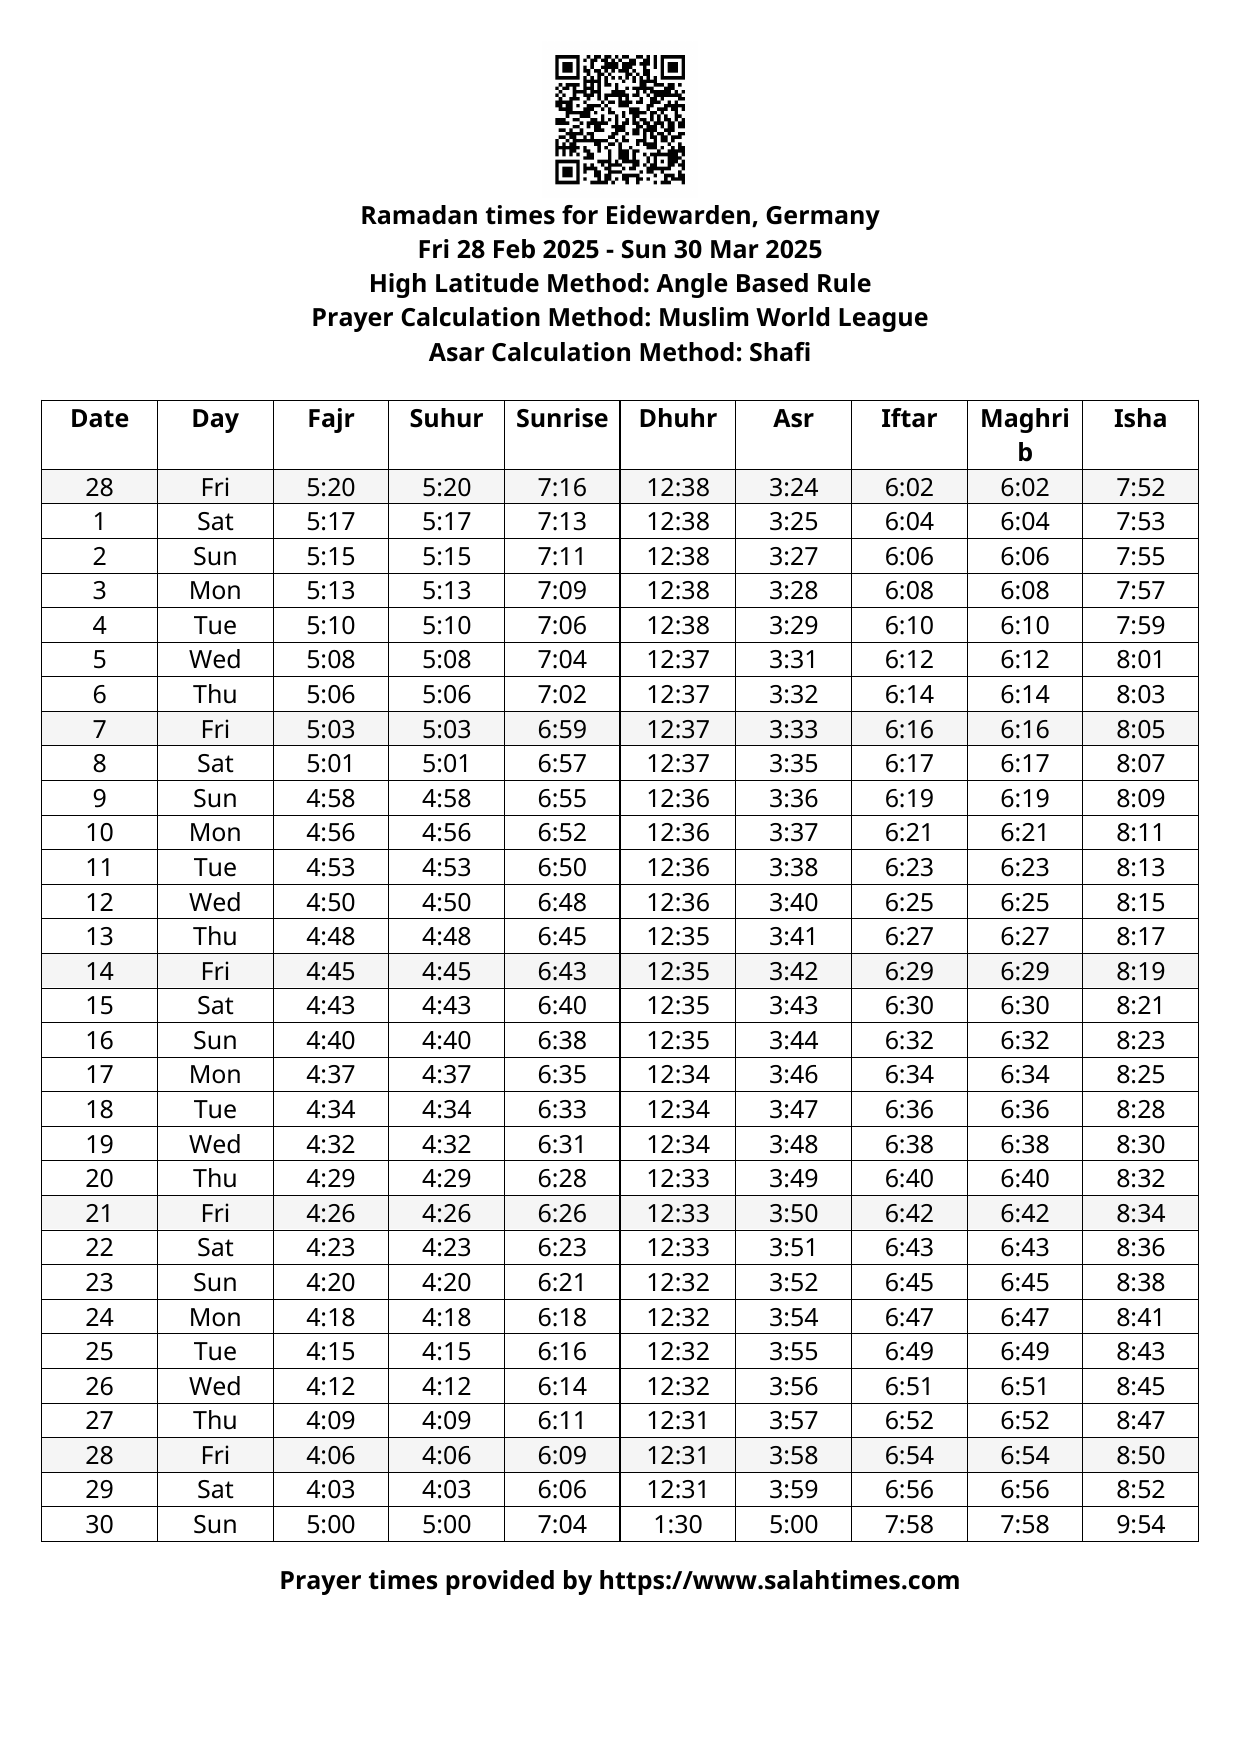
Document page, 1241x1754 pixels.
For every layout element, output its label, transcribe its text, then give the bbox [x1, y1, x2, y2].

table_cell 6:17 [968, 746, 1082, 780]
table_cell 3:35 [736, 746, 851, 780]
table_cell 3:27 [736, 539, 851, 572]
table_cell 4:58 [274, 781, 388, 814]
table_cell 6:02 [968, 470, 1082, 503]
table_cell 3:32 [736, 677, 851, 711]
table_cell 6:43 [968, 1231, 1082, 1264]
table_cell 5:01 [274, 746, 388, 780]
table_cell 12:34 [621, 1058, 735, 1091]
table_cell 6:29 [852, 954, 967, 987]
table_cell Tue [158, 850, 273, 884]
table_cell 4:45 [274, 954, 388, 987]
table_cell Mon [158, 1300, 273, 1333]
text Asar Calculation Method: Shafi [42, 334, 1198, 368]
table_cell 3:36 [736, 781, 851, 814]
table_cell 6:35 [505, 1058, 619, 1091]
table_cell 7:13 [505, 504, 619, 538]
table_cell 5:00 [736, 1507, 851, 1541]
table_cell 6:12 [852, 643, 967, 676]
table_cell 26 [42, 1369, 157, 1402]
table_cell 6:40 [968, 1161, 1082, 1195]
table_cell 12:35 [621, 954, 735, 987]
table_cell 6:06 [968, 539, 1082, 572]
table_header Maghrib [968, 401, 1082, 469]
table_cell 12:31 [621, 1473, 735, 1506]
table_cell 8:07 [1083, 746, 1198, 780]
table_cell 4:06 [274, 1438, 388, 1472]
table_cell 7:57 [1083, 574, 1198, 607]
table_cell 22 [42, 1231, 157, 1264]
table_cell 5:00 [389, 1507, 504, 1541]
table_cell 5 [42, 643, 157, 676]
table_cell 3:24 [736, 470, 851, 503]
table_cell 6:31 [505, 1127, 619, 1160]
table_cell 2 [42, 539, 157, 572]
table_cell 6:52 [852, 1404, 967, 1437]
table_cell 4:09 [389, 1404, 504, 1437]
table_cell 7:02 [505, 677, 619, 711]
table_cell Fri [158, 1438, 273, 1472]
table_cell 6:52 [968, 1404, 1082, 1437]
table_cell Sun [158, 1507, 273, 1541]
table_cell 24 [42, 1300, 157, 1333]
table_cell 5:10 [389, 608, 504, 642]
table_cell 6:49 [852, 1334, 967, 1368]
table_cell 12:38 [621, 504, 735, 538]
table_cell Sat [158, 504, 273, 538]
table_cell 29 [42, 1473, 157, 1506]
table_cell 12:37 [621, 712, 735, 745]
table_cell 4:23 [389, 1231, 504, 1264]
table_header Date [42, 401, 157, 469]
table_cell 5:00 [274, 1507, 388, 1541]
table_cell 4:56 [274, 816, 388, 849]
table_cell 6:26 [505, 1196, 619, 1229]
table_cell 4:15 [274, 1334, 388, 1368]
table_cell 6:11 [505, 1404, 619, 1437]
table_cell 8:34 [1083, 1196, 1198, 1229]
table_cell 6:49 [968, 1334, 1082, 1368]
table_header Day [158, 401, 273, 469]
table_cell 5:06 [274, 677, 388, 711]
table_cell 4:29 [274, 1161, 388, 1195]
table_cell 5:15 [389, 539, 504, 572]
table_cell 6:47 [968, 1300, 1082, 1333]
table_header Isha [1083, 401, 1198, 469]
table_cell Sun [158, 1023, 273, 1057]
table_cell 5:17 [274, 504, 388, 538]
table_cell Thu [158, 1161, 273, 1195]
table_cell 6:34 [968, 1058, 1082, 1091]
table_cell 12:32 [621, 1300, 735, 1333]
table_cell 3:29 [736, 608, 851, 642]
table_cell 12:33 [621, 1196, 735, 1229]
table_cell 4:26 [274, 1196, 388, 1229]
table_cell Thu [158, 1404, 273, 1437]
table_cell 8:13 [1083, 850, 1198, 884]
table_cell 12:36 [621, 781, 735, 814]
table_cell 19 [42, 1127, 157, 1160]
table_cell Sun [158, 1265, 273, 1299]
table_cell 16 [42, 1023, 157, 1057]
table_cell 3:42 [736, 954, 851, 987]
table_cell 11 [42, 850, 157, 884]
table_cell 6:18 [505, 1300, 619, 1333]
table_cell 3 [42, 574, 157, 607]
table_cell 4:56 [389, 816, 504, 849]
table_cell 4:15 [389, 1334, 504, 1368]
table_cell 13 [42, 919, 157, 953]
table_cell 8:45 [1083, 1369, 1198, 1402]
table_cell 12:31 [621, 1438, 735, 1472]
table_cell 5:08 [389, 643, 504, 676]
table_cell 14 [42, 954, 157, 987]
table_cell 6:23 [852, 850, 967, 884]
table_cell Tue [158, 1334, 273, 1368]
table_cell 4:50 [389, 885, 504, 918]
table_cell 6:12 [968, 643, 1082, 676]
table_cell 6:45 [852, 1265, 967, 1299]
table_cell 6:19 [852, 781, 967, 814]
table_cell 3:43 [736, 989, 851, 1022]
table_cell 4:06 [389, 1438, 504, 1472]
table_cell 6:21 [505, 1265, 619, 1299]
table_cell 6:27 [852, 919, 967, 953]
table_cell 3:33 [736, 712, 851, 745]
table_cell 6:08 [968, 574, 1082, 607]
table_cell 3:47 [736, 1092, 851, 1126]
table_cell 6:04 [852, 504, 967, 538]
table_cell 3:52 [736, 1265, 851, 1299]
table_cell 6:48 [505, 885, 619, 918]
table_cell 7:59 [1083, 608, 1198, 642]
table_cell 4:48 [274, 919, 388, 953]
table_cell 3:50 [736, 1196, 851, 1229]
table_cell 4 [42, 608, 157, 642]
table_cell 6:54 [968, 1438, 1082, 1472]
table_cell Fri [158, 470, 273, 503]
table_cell 6:52 [505, 816, 619, 849]
table_cell 27 [42, 1404, 157, 1437]
table_cell 6:59 [505, 712, 619, 745]
table_cell 4:40 [389, 1023, 504, 1057]
table_cell 5:13 [274, 574, 388, 607]
table_cell 6:32 [968, 1023, 1082, 1057]
table_cell 5:15 [274, 539, 388, 572]
table_cell 28 [42, 1438, 157, 1472]
table_cell 6:43 [505, 954, 619, 987]
table_cell 6:42 [968, 1196, 1082, 1229]
table_cell 25 [42, 1334, 157, 1368]
table_cell 4:37 [274, 1058, 388, 1091]
table_cell 4:53 [274, 850, 388, 884]
table_cell 7:16 [505, 470, 619, 503]
table_cell 12:35 [621, 919, 735, 953]
table_cell 8:30 [1083, 1127, 1198, 1160]
table_cell 4:45 [389, 954, 504, 987]
table_cell 23 [42, 1265, 157, 1299]
table_cell 12:31 [621, 1404, 735, 1437]
table_cell 5:10 [274, 608, 388, 642]
table_cell 6:06 [505, 1473, 619, 1506]
table_cell Fri [158, 1196, 273, 1229]
table_cell 6 [42, 677, 157, 711]
table_cell 21 [42, 1196, 157, 1229]
text Prayer times provided by https://www.salahtimes.com [42, 1563, 1198, 1597]
table_cell 8:43 [1083, 1334, 1198, 1368]
table_cell 6:10 [852, 608, 967, 642]
table_cell 7 [42, 712, 157, 745]
table_cell 6:14 [852, 677, 967, 711]
table_cell 8:38 [1083, 1265, 1198, 1299]
table_cell 9 [42, 781, 157, 814]
table_cell 6:38 [968, 1127, 1082, 1160]
table_header Sunrise [505, 401, 619, 469]
table_cell 8:03 [1083, 677, 1198, 711]
table_cell 12:32 [621, 1369, 735, 1402]
table_cell 7:53 [1083, 504, 1198, 538]
table_cell 1:30 [621, 1507, 735, 1541]
table_cell 8:17 [1083, 919, 1198, 953]
table_cell 4:23 [274, 1231, 388, 1264]
table_cell 8:32 [1083, 1161, 1198, 1195]
table_cell 3:37 [736, 816, 851, 849]
table_cell 12:37 [621, 643, 735, 676]
table_cell 6:29 [968, 954, 1082, 987]
table_cell 6:47 [852, 1300, 967, 1333]
table_cell 8:50 [1083, 1438, 1198, 1472]
table_cell 4:34 [274, 1092, 388, 1126]
table_cell 8:15 [1083, 885, 1198, 918]
table_cell 6:33 [505, 1092, 619, 1126]
table_cell 7:58 [852, 1507, 967, 1541]
table_cell Mon [158, 1058, 273, 1091]
table_cell 1 [42, 504, 157, 538]
table_cell 6:23 [505, 1231, 619, 1264]
table_cell 4:32 [274, 1127, 388, 1160]
table_cell 8:23 [1083, 1023, 1198, 1057]
table_cell 3:51 [736, 1231, 851, 1264]
table_cell 7:04 [505, 1507, 619, 1541]
table_cell 6:30 [852, 989, 967, 1022]
table_cell 12:37 [621, 677, 735, 711]
table_cell 8:28 [1083, 1092, 1198, 1126]
table_cell 10 [42, 816, 157, 849]
table_cell 3:31 [736, 643, 851, 676]
table_cell 4:03 [389, 1473, 504, 1506]
table_cell Sat [158, 989, 273, 1022]
table_cell 18 [42, 1092, 157, 1126]
table_cell Fri [158, 954, 273, 987]
table_cell 4:43 [274, 989, 388, 1022]
table_cell 12:36 [621, 885, 735, 918]
table_cell 8:21 [1083, 989, 1198, 1022]
table_cell 4:34 [389, 1092, 504, 1126]
table_cell 7:58 [968, 1507, 1082, 1541]
table_cell 8:11 [1083, 816, 1198, 849]
table_cell 8:05 [1083, 712, 1198, 745]
table_cell Sun [158, 781, 273, 814]
table_cell 5:03 [389, 712, 504, 745]
text High Latitude Method: Angle Based Rule [42, 266, 1198, 300]
table_cell 4:37 [389, 1058, 504, 1091]
table_cell 4:09 [274, 1404, 388, 1437]
table_cell 3:41 [736, 919, 851, 953]
table_cell 17 [42, 1058, 157, 1091]
table_cell Sat [158, 1473, 273, 1506]
table_cell 8:41 [1083, 1300, 1198, 1333]
table_cell 8:19 [1083, 954, 1198, 987]
table_cell 4:12 [389, 1369, 504, 1402]
table_cell 12:34 [621, 1092, 735, 1126]
table_cell 6:04 [968, 504, 1082, 538]
table_cell 12:36 [621, 816, 735, 849]
table_cell 4:03 [274, 1473, 388, 1506]
table_cell 6:38 [505, 1023, 619, 1057]
table_cell 4:18 [389, 1300, 504, 1333]
table_cell 12:37 [621, 746, 735, 780]
picture [542, 41, 699, 198]
table_cell 12:33 [621, 1231, 735, 1264]
table_cell 5:20 [389, 470, 504, 503]
table_cell 6:25 [968, 885, 1082, 918]
table_header Suhur [389, 401, 504, 469]
table_cell 6:56 [852, 1473, 967, 1506]
table_cell 4:18 [274, 1300, 388, 1333]
table_cell 5:06 [389, 677, 504, 711]
table_cell 4:20 [274, 1265, 388, 1299]
table_cell 12:32 [621, 1265, 735, 1299]
table_header Iftar [852, 401, 967, 469]
table_cell 6:50 [505, 850, 619, 884]
table_cell 6:56 [968, 1473, 1082, 1506]
table_cell 3:46 [736, 1058, 851, 1091]
table_cell 3:57 [736, 1404, 851, 1437]
table_cell 3:44 [736, 1023, 851, 1057]
table_cell 12:38 [621, 608, 735, 642]
table_cell 7:52 [1083, 470, 1198, 503]
table_cell 20 [42, 1161, 157, 1195]
table_cell 5:13 [389, 574, 504, 607]
table_cell 30 [42, 1507, 157, 1541]
table_cell 3:56 [736, 1369, 851, 1402]
table_cell Sat [158, 1231, 273, 1264]
table_cell 6:10 [968, 608, 1082, 642]
table_cell 6:40 [852, 1161, 967, 1195]
table_cell 12:35 [621, 1023, 735, 1057]
table_cell 12:38 [621, 539, 735, 572]
table_cell Tue [158, 1092, 273, 1126]
table_cell 6:14 [505, 1369, 619, 1402]
table_cell 3:59 [736, 1473, 851, 1506]
table_cell 6:34 [852, 1058, 967, 1091]
table_cell 6:36 [968, 1092, 1082, 1126]
table_cell 6:40 [505, 989, 619, 1022]
table_cell 3:49 [736, 1161, 851, 1195]
table_cell Thu [158, 919, 273, 953]
table_cell 4:48 [389, 919, 504, 953]
table_cell 8:01 [1083, 643, 1198, 676]
table_cell 6:16 [505, 1334, 619, 1368]
table_cell 4:40 [274, 1023, 388, 1057]
table_cell 4:43 [389, 989, 504, 1022]
table_cell 3:55 [736, 1334, 851, 1368]
table_cell 8:52 [1083, 1473, 1198, 1506]
table_cell 4:50 [274, 885, 388, 918]
table_cell 6:27 [968, 919, 1082, 953]
table_cell 3:58 [736, 1438, 851, 1472]
table_cell 28 [42, 470, 157, 503]
table_cell 3:38 [736, 850, 851, 884]
table_cell 6:25 [852, 885, 967, 918]
table_cell 6:32 [852, 1023, 967, 1057]
table_cell 4:20 [389, 1265, 504, 1299]
table_cell Mon [158, 816, 273, 849]
table_cell 4:32 [389, 1127, 504, 1160]
table_cell 6:45 [505, 919, 619, 953]
table_cell 5:03 [274, 712, 388, 745]
table_cell 12:35 [621, 989, 735, 1022]
table_cell 6:14 [968, 677, 1082, 711]
table_cell Wed [158, 885, 273, 918]
table_cell 7:55 [1083, 539, 1198, 572]
table_cell 6:54 [852, 1438, 967, 1472]
table_cell 6:43 [852, 1231, 967, 1264]
table_cell 6:19 [968, 781, 1082, 814]
table_cell 6:06 [852, 539, 967, 572]
table_cell 6:30 [968, 989, 1082, 1022]
table_cell 4:29 [389, 1161, 504, 1195]
table_cell 4:53 [389, 850, 504, 884]
table_cell 12:33 [621, 1161, 735, 1195]
table_cell 12:34 [621, 1127, 735, 1160]
table_cell 6:42 [852, 1196, 967, 1229]
text Ramadan times for Eidewarden, Germany [42, 198, 1198, 232]
table_cell 6:45 [968, 1265, 1082, 1299]
table_cell Thu [158, 677, 273, 711]
table_cell 9:54 [1083, 1507, 1198, 1541]
table_cell 6:38 [852, 1127, 967, 1160]
table_cell 12:38 [621, 574, 735, 607]
table_cell 6:28 [505, 1161, 619, 1195]
table_cell Mon [158, 574, 273, 607]
table_cell 6:55 [505, 781, 619, 814]
table_cell 15 [42, 989, 157, 1022]
table_header Dhuhr [621, 401, 735, 469]
table_cell 8:25 [1083, 1058, 1198, 1091]
table_cell 7:04 [505, 643, 619, 676]
table_header Asr [736, 401, 851, 469]
table_cell 3:28 [736, 574, 851, 607]
table_cell 4:12 [274, 1369, 388, 1402]
table_cell 6:51 [852, 1369, 967, 1402]
table_cell 7:11 [505, 539, 619, 572]
table_cell 7:09 [505, 574, 619, 607]
table_cell Sun [158, 539, 273, 572]
table_cell 4:26 [389, 1196, 504, 1229]
table_cell 3:40 [736, 885, 851, 918]
table_cell 6:21 [852, 816, 967, 849]
table_cell 6:23 [968, 850, 1082, 884]
table_cell 6:36 [852, 1092, 967, 1126]
table_cell 12:32 [621, 1334, 735, 1368]
table_cell 6:16 [968, 712, 1082, 745]
table_cell 6:09 [505, 1438, 619, 1472]
text Fri 28 Feb 2025 - Sun 30 Mar 2025 [42, 232, 1198, 266]
table_cell 6:21 [968, 816, 1082, 849]
table_cell 12 [42, 885, 157, 918]
table_cell 8:09 [1083, 781, 1198, 814]
table_cell Tue [158, 608, 273, 642]
table_cell 5:17 [389, 504, 504, 538]
table_cell 7:06 [505, 608, 619, 642]
text Prayer Calculation Method: Muslim World League [42, 300, 1198, 334]
table_cell 12:36 [621, 850, 735, 884]
table_cell Fri [158, 712, 273, 745]
table_cell 6:02 [852, 470, 967, 503]
table_cell Wed [158, 1369, 273, 1402]
table_cell Wed [158, 643, 273, 676]
table_cell 6:57 [505, 746, 619, 780]
table_cell 8 [42, 746, 157, 780]
table_cell Sat [158, 746, 273, 780]
table_cell 6:16 [852, 712, 967, 745]
table_cell 6:51 [968, 1369, 1082, 1402]
table_cell 8:36 [1083, 1231, 1198, 1264]
table_cell 8:47 [1083, 1404, 1198, 1437]
table_cell 5:01 [389, 746, 504, 780]
table_cell 3:54 [736, 1300, 851, 1333]
table_cell Wed [158, 1127, 273, 1160]
table_cell 3:25 [736, 504, 851, 538]
table_header Fajr [274, 401, 388, 469]
table_cell 5:08 [274, 643, 388, 676]
table_cell 4:58 [389, 781, 504, 814]
table_cell 6:08 [852, 574, 967, 607]
table_cell 5:20 [274, 470, 388, 503]
table_cell 12:38 [621, 470, 735, 503]
table_cell 3:48 [736, 1127, 851, 1160]
table_cell 6:17 [852, 746, 967, 780]
